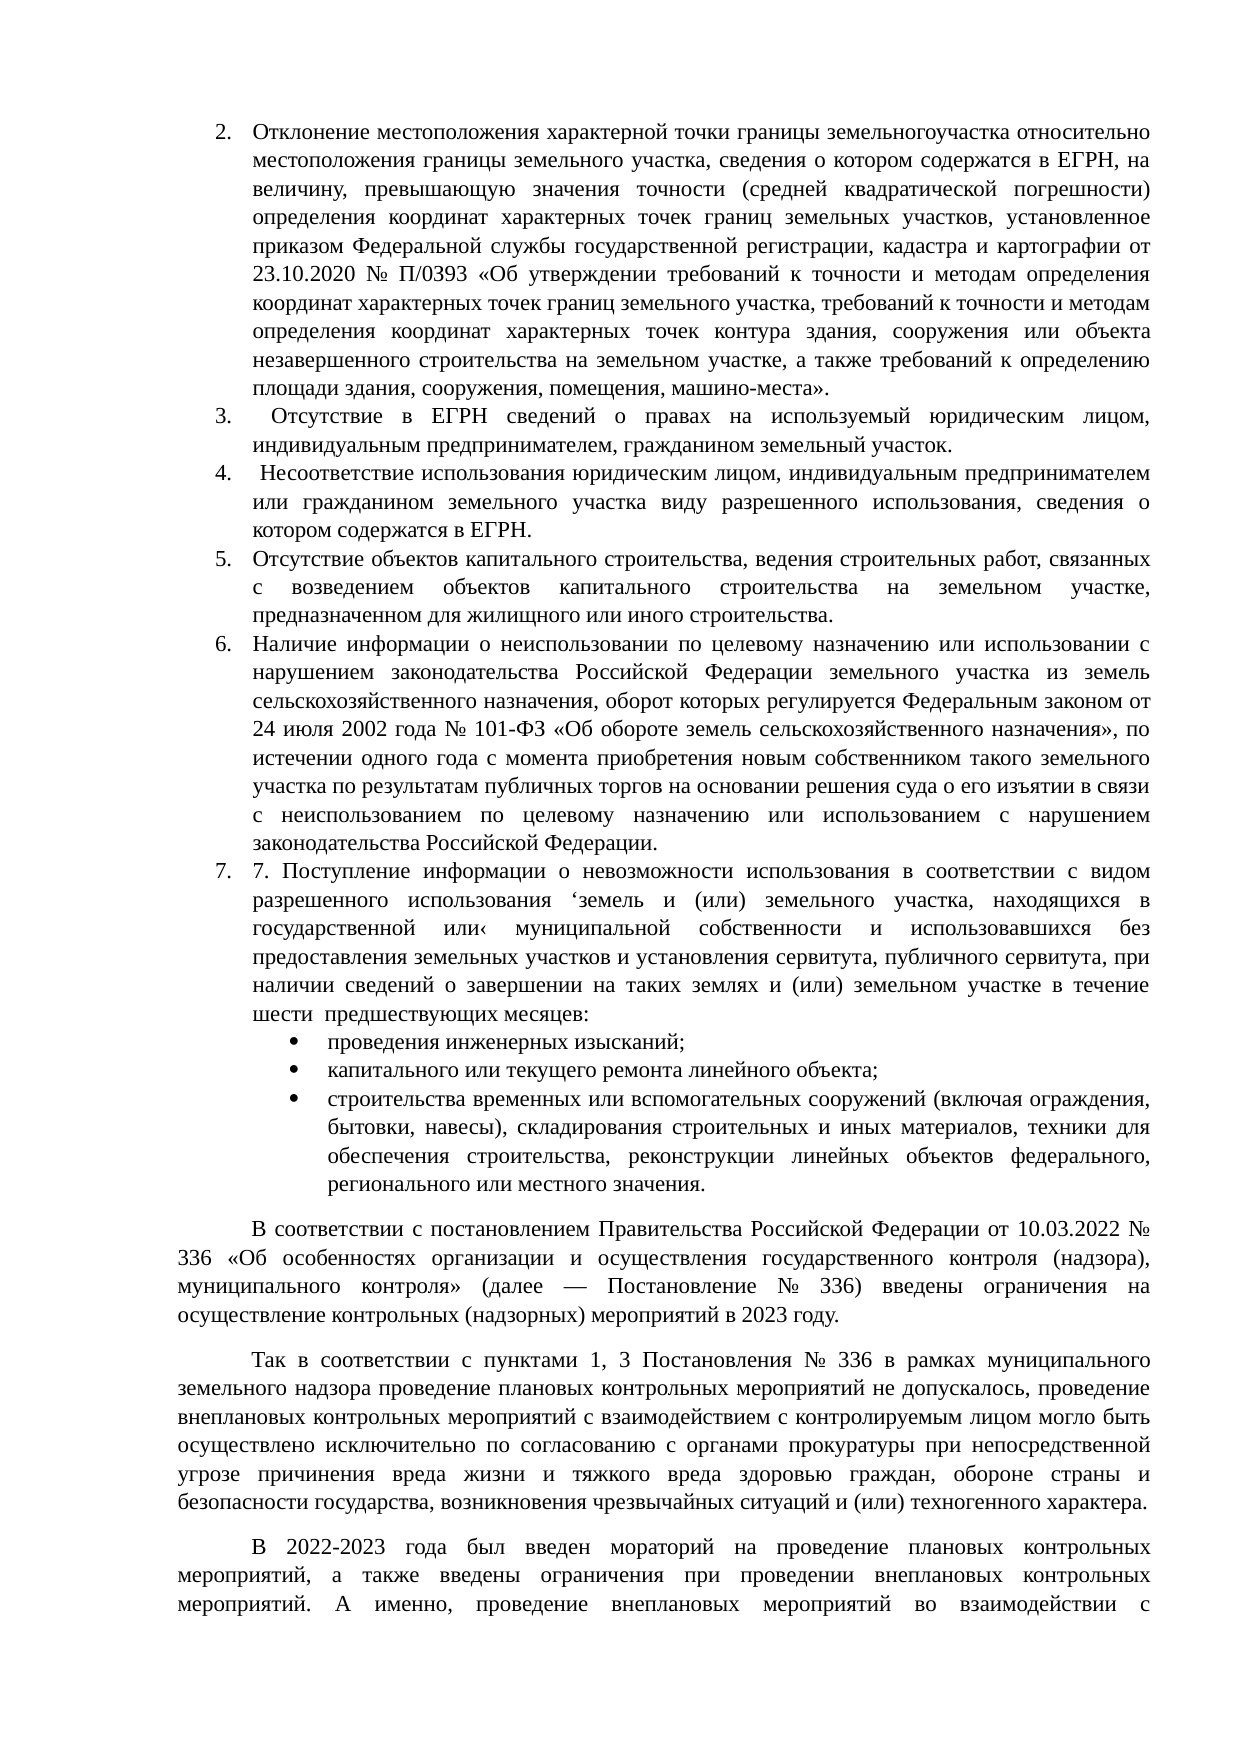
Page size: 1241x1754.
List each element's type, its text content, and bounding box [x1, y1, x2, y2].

list Наличие информации о неиспользовании по целевому назначению или использовании с нарушением законодательства Российской Федерации земельного участка из земель сельскохозяйственного назначения, оборот которых регулируется Федеральным законом от 24 июля 2002 года № 101-ФЗ «Об обороте земель сельскохозяйственного назначения», по истечении одного года с момента приобретения новым собственником такого земельного участка по результатам публичных торгов на основании решения суда о его изъятии в связи с неиспользованием по целевому назначению или использованием с нарушением законодательства Российской Федерации. [215, 630, 1152, 855]
list 7. Поступление информации о невозможности использования в соответствии с видом разрешенного использования ‘земель и (или) земельного участка, находящихся в государственной или‹ муниципальной собственности и использовавшихся без предоставления земельных участков и установления сервитута, публичного сервитута, при наличии сведений о завершении на таких землях и (или) земельном участке в течение шести предшествующих месяцев: [215, 857, 1152, 1026]
list Несоответствие использования юридическим лицом, индивидуальным предпринимателем или гражданином земельного участка виду разрешенного использования, сведения о котором содержатся в ЕГРН. [215, 459, 1152, 543]
list проведения инженерных изысканий; [290, 1028, 1152, 1054]
text В соответствии с постановлением Правительства Российской Федерации от 10.03.2022 № 336 «Об особенностях организации и осуществления государственного контроля (надзора), муниципального контроля» (далее — Постановление № 336) введены ограничения на осуществление контрольных (надзорных) мероприятий в 2023 году. [177, 1215, 1152, 1327]
list Отсутствие в ЕГРН сведений о правах на используемый юридическим лицом, индивидуальным предпринимателем, гражданином земельный участок. [215, 402, 1152, 457]
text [177, 1533, 1152, 1616]
text Так в соответствии с пунктами 1, 3 Постановления № 336 в рамках муниципального земельного надзора проведение плановых контрольных мероприятий не допускалось, проведение внеплановых контрольных мероприятий с взаимодействием с контролируемым лицом могло быть осуществлено исключительно по согласованию с органами прокуратуры при непосредственной угрозе причинения вреда жизни и тяжкого вреда здоровью граждан, обороне страны и безопасности государства, возникновения чрезвычайных ситуаций и (или) техногенного характера. [177, 1346, 1152, 1514]
list Отклонение местоположения характерной точки границы земельногоучастка относительно местоположения границы земельного участка, сведения о котором содержатся в ЕГРН, на величину, превышающую значения точности (средней квадратической погрешности) определения координат характерных точек границ земельных участков, установленное приказом Федеральной службы государственной регистрации, кадастра и картографии от 23.10.2020 № П/0З93 «Об утверждении требований к точности и методам определения координат характерных точек границ земельного участка, требований к точности и методам определения координат характерных точек контура здания, сооружения или объекта незавершенного строительства на земельном участке, а также требований к определению площади здания, сооружения, помещения, машино-места». [215, 118, 1152, 400]
list строительства временных или вспомогательных сооружений (включая ограждения, бытовки, навесы), складирования строительных и иных материалов, техники для обеспечения строительства, реконструкции линейных объектов федерального, регионального или местного значения. [290, 1085, 1152, 1197]
list капитального или текущего ремонта линейного объекта; [290, 1057, 1152, 1083]
list Отсутствие объектов капитального строительства, ведения строительных работ, связанных с возведением объектов капитального строительства на земельном участке, предназначенном для жилищного или иного строительства. [215, 545, 1152, 628]
